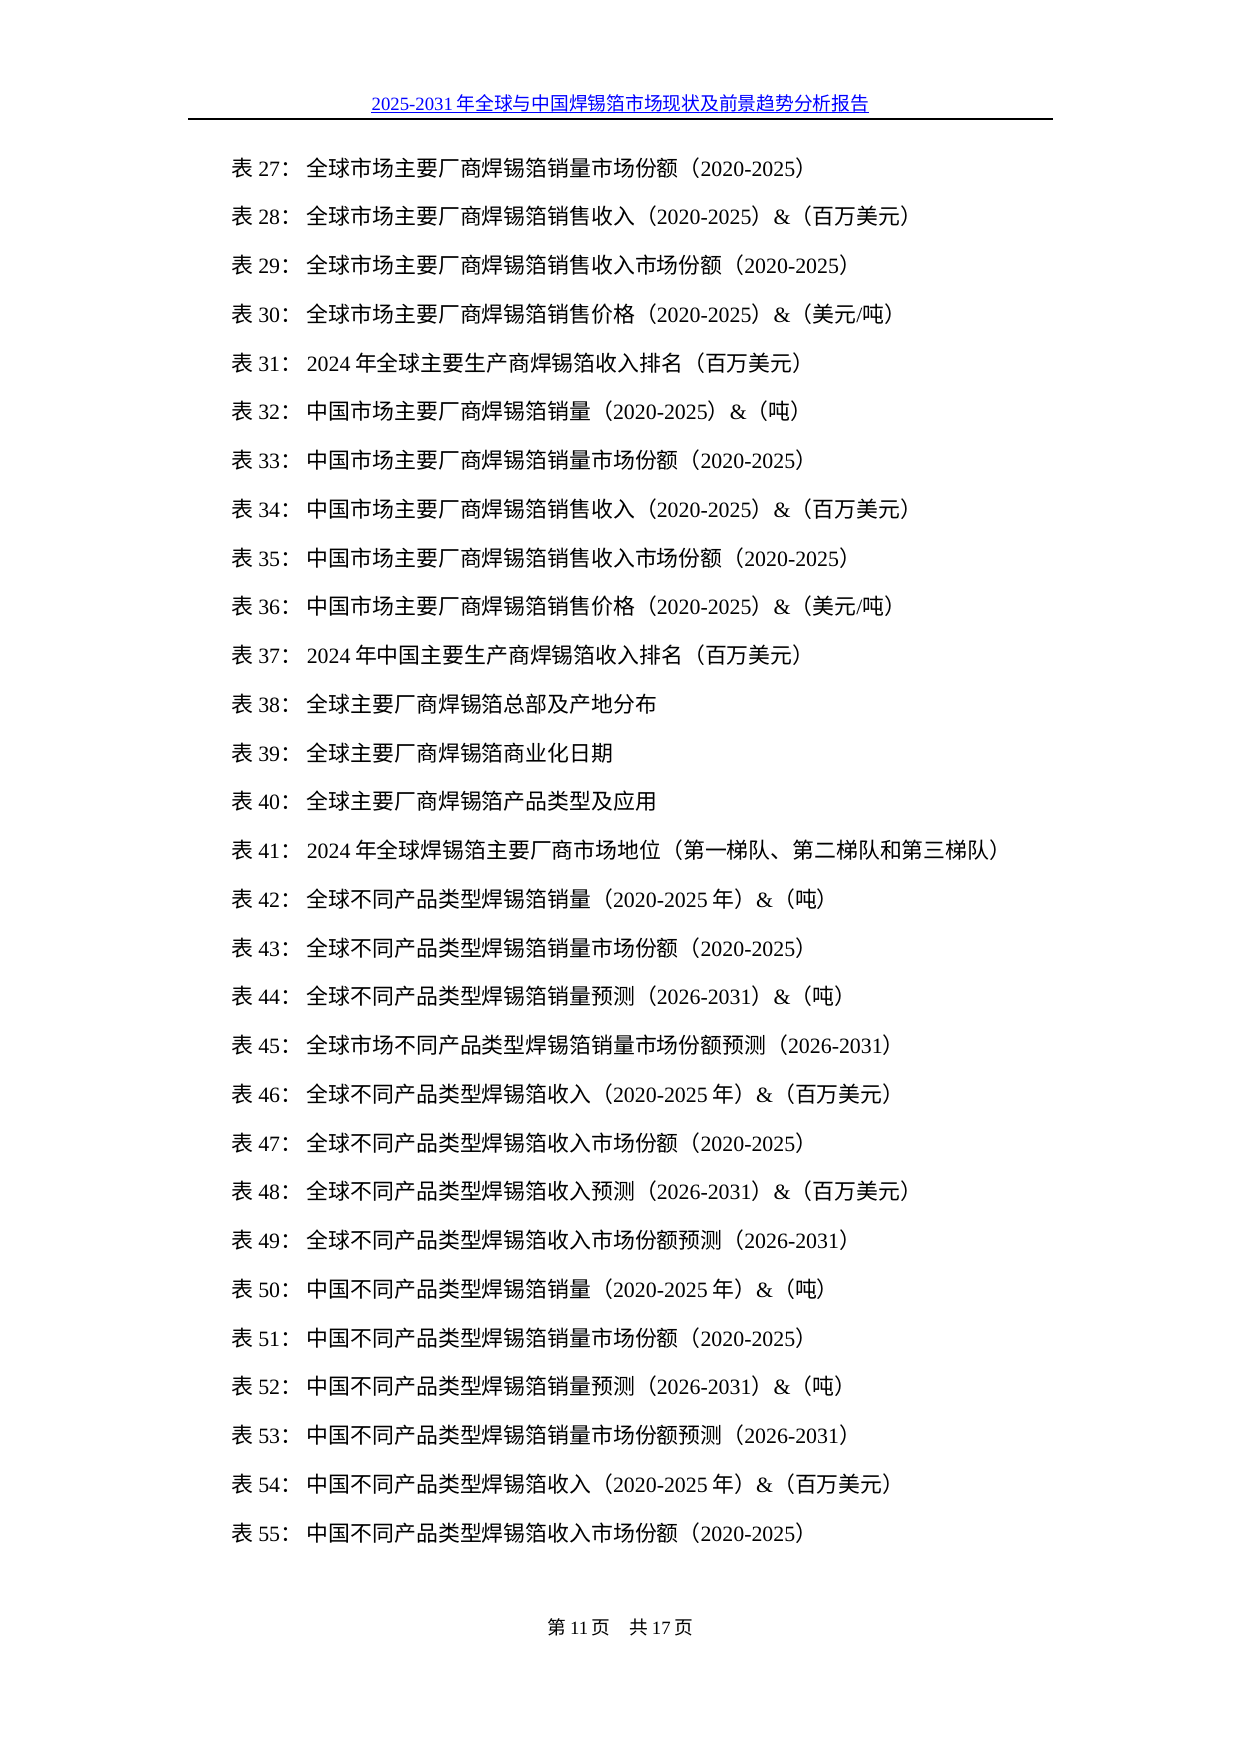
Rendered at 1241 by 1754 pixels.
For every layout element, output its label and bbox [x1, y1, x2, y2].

text [187, 150, 1053, 1548]
